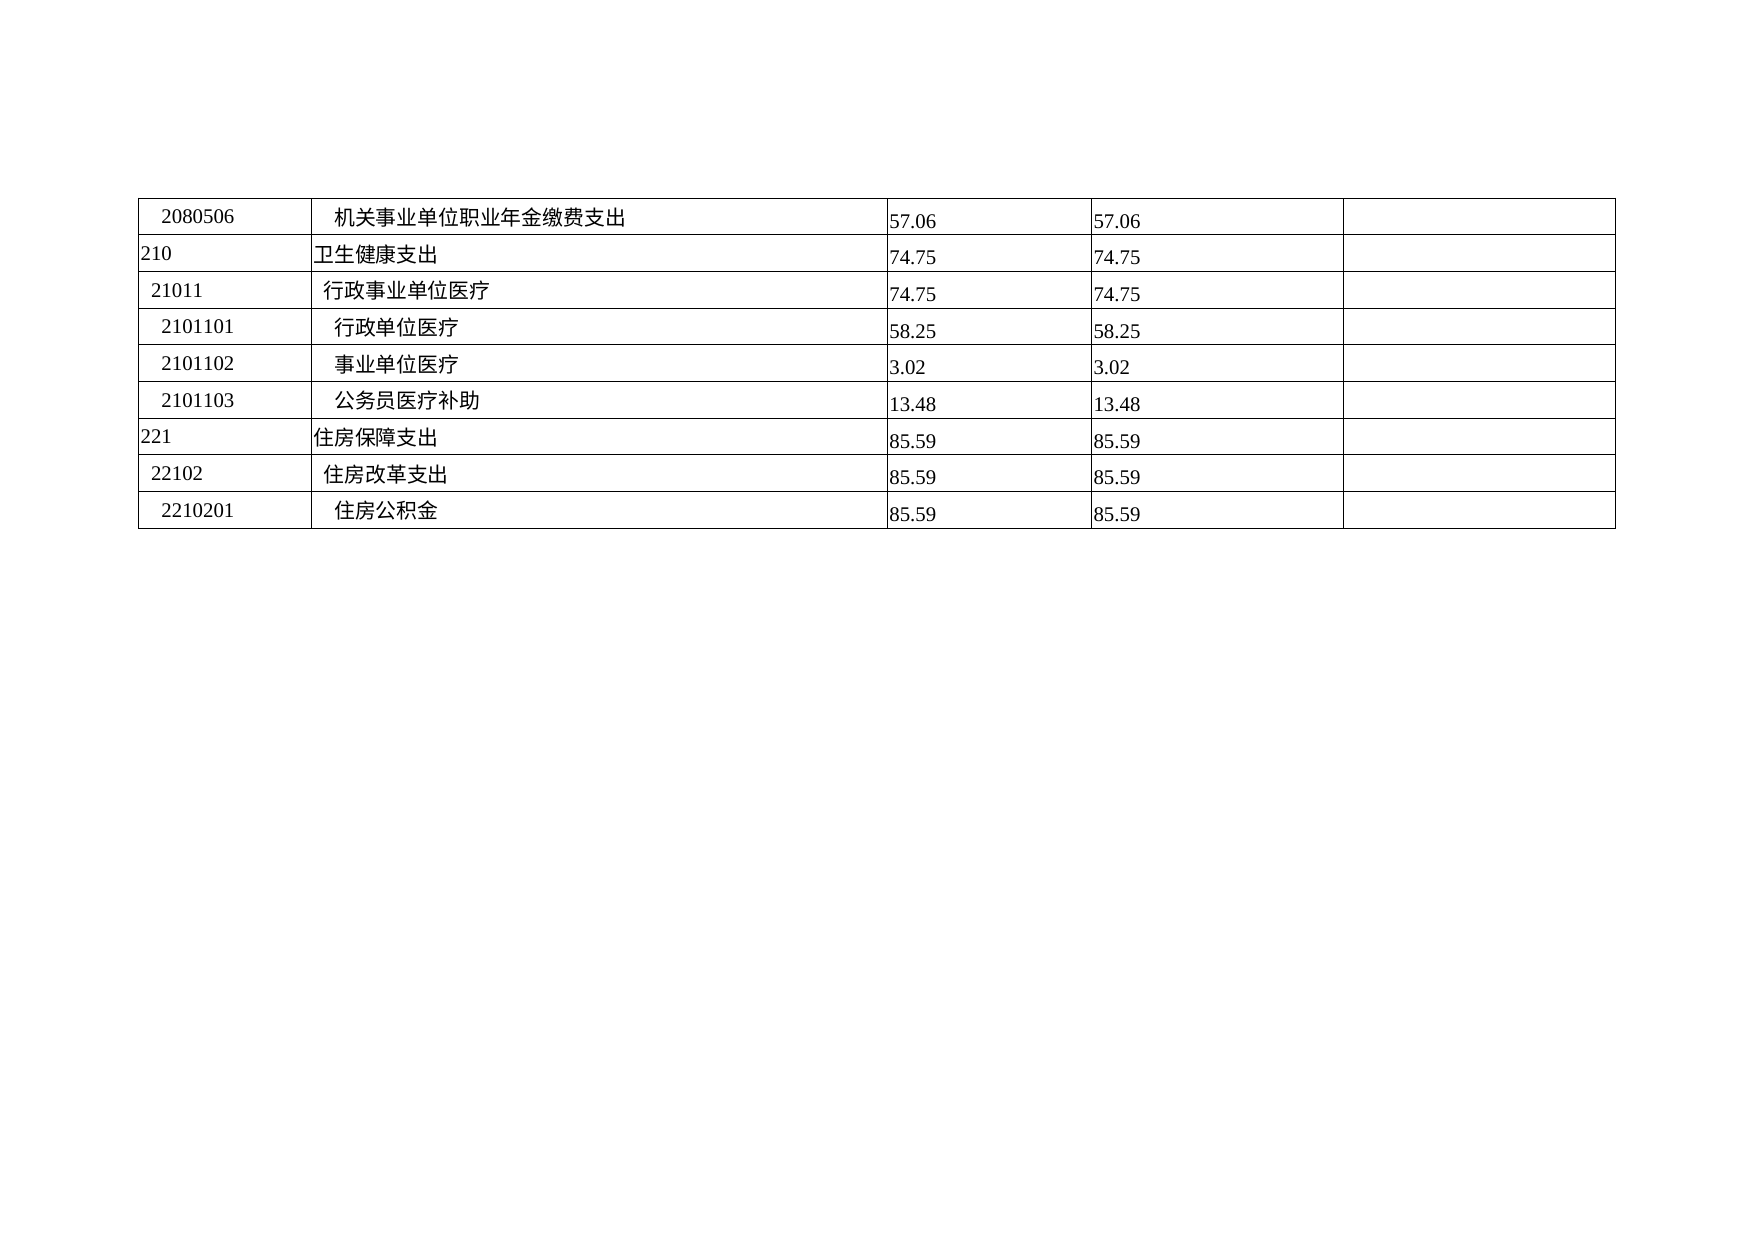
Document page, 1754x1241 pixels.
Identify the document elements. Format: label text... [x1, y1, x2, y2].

table_cell 事业单位医疗 [312, 345, 887, 381]
table_cell 58.25 [888, 309, 1091, 344]
table_cell 74.75 [1092, 235, 1343, 271]
table_cell [1344, 272, 1615, 308]
table_cell 住房改革支出 [312, 455, 887, 491]
table_cell 2101102 [139, 345, 311, 381]
table_cell 公务员医疗补助 [312, 382, 887, 418]
table_cell 221 [139, 419, 311, 454]
table_cell 2210201 [139, 492, 311, 528]
table_cell 住房公积金 [312, 492, 887, 528]
table_cell [1344, 455, 1615, 491]
table_cell 机关事业单位职业年金缴费支出 [312, 199, 887, 234]
table_cell 3.02 [888, 345, 1091, 381]
table_cell 行政事业单位医疗 [312, 272, 887, 308]
table_cell 3.02 [1092, 345, 1343, 381]
table_cell 13.48 [1092, 382, 1343, 418]
table_cell 58.25 [1092, 309, 1343, 344]
table_cell 85.59 [888, 492, 1091, 528]
table_cell 2101103 [139, 382, 311, 418]
table_cell 210 [139, 235, 311, 271]
table_cell 21011 [139, 272, 311, 308]
table_cell 85.59 [1092, 455, 1343, 491]
table_cell [1344, 492, 1615, 528]
table_cell 85.59 [1092, 419, 1343, 454]
table_cell [1344, 235, 1615, 271]
table_cell [1344, 309, 1615, 344]
table_cell 2080506 [139, 199, 311, 234]
table_cell 57.06 [1092, 199, 1343, 234]
table_cell 74.75 [888, 235, 1091, 271]
table_cell [1344, 199, 1615, 234]
table_cell 住房保障支出 [312, 419, 887, 454]
table_cell 85.59 [888, 455, 1091, 491]
table_cell 22102 [139, 455, 311, 491]
table_cell 卫生健康支出 [312, 235, 887, 271]
table_cell 74.75 [888, 272, 1091, 308]
table_cell [1344, 345, 1615, 381]
table_cell 57.06 [888, 199, 1091, 234]
table_cell 2101101 [139, 309, 311, 344]
table_cell 74.75 [1092, 272, 1343, 308]
table_cell 13.48 [888, 382, 1091, 418]
table_cell 85.59 [888, 419, 1091, 454]
table_cell [1344, 419, 1615, 454]
table_cell [1344, 382, 1615, 418]
table_cell 85.59 [1092, 492, 1343, 528]
table_cell 行政单位医疗 [312, 309, 887, 344]
